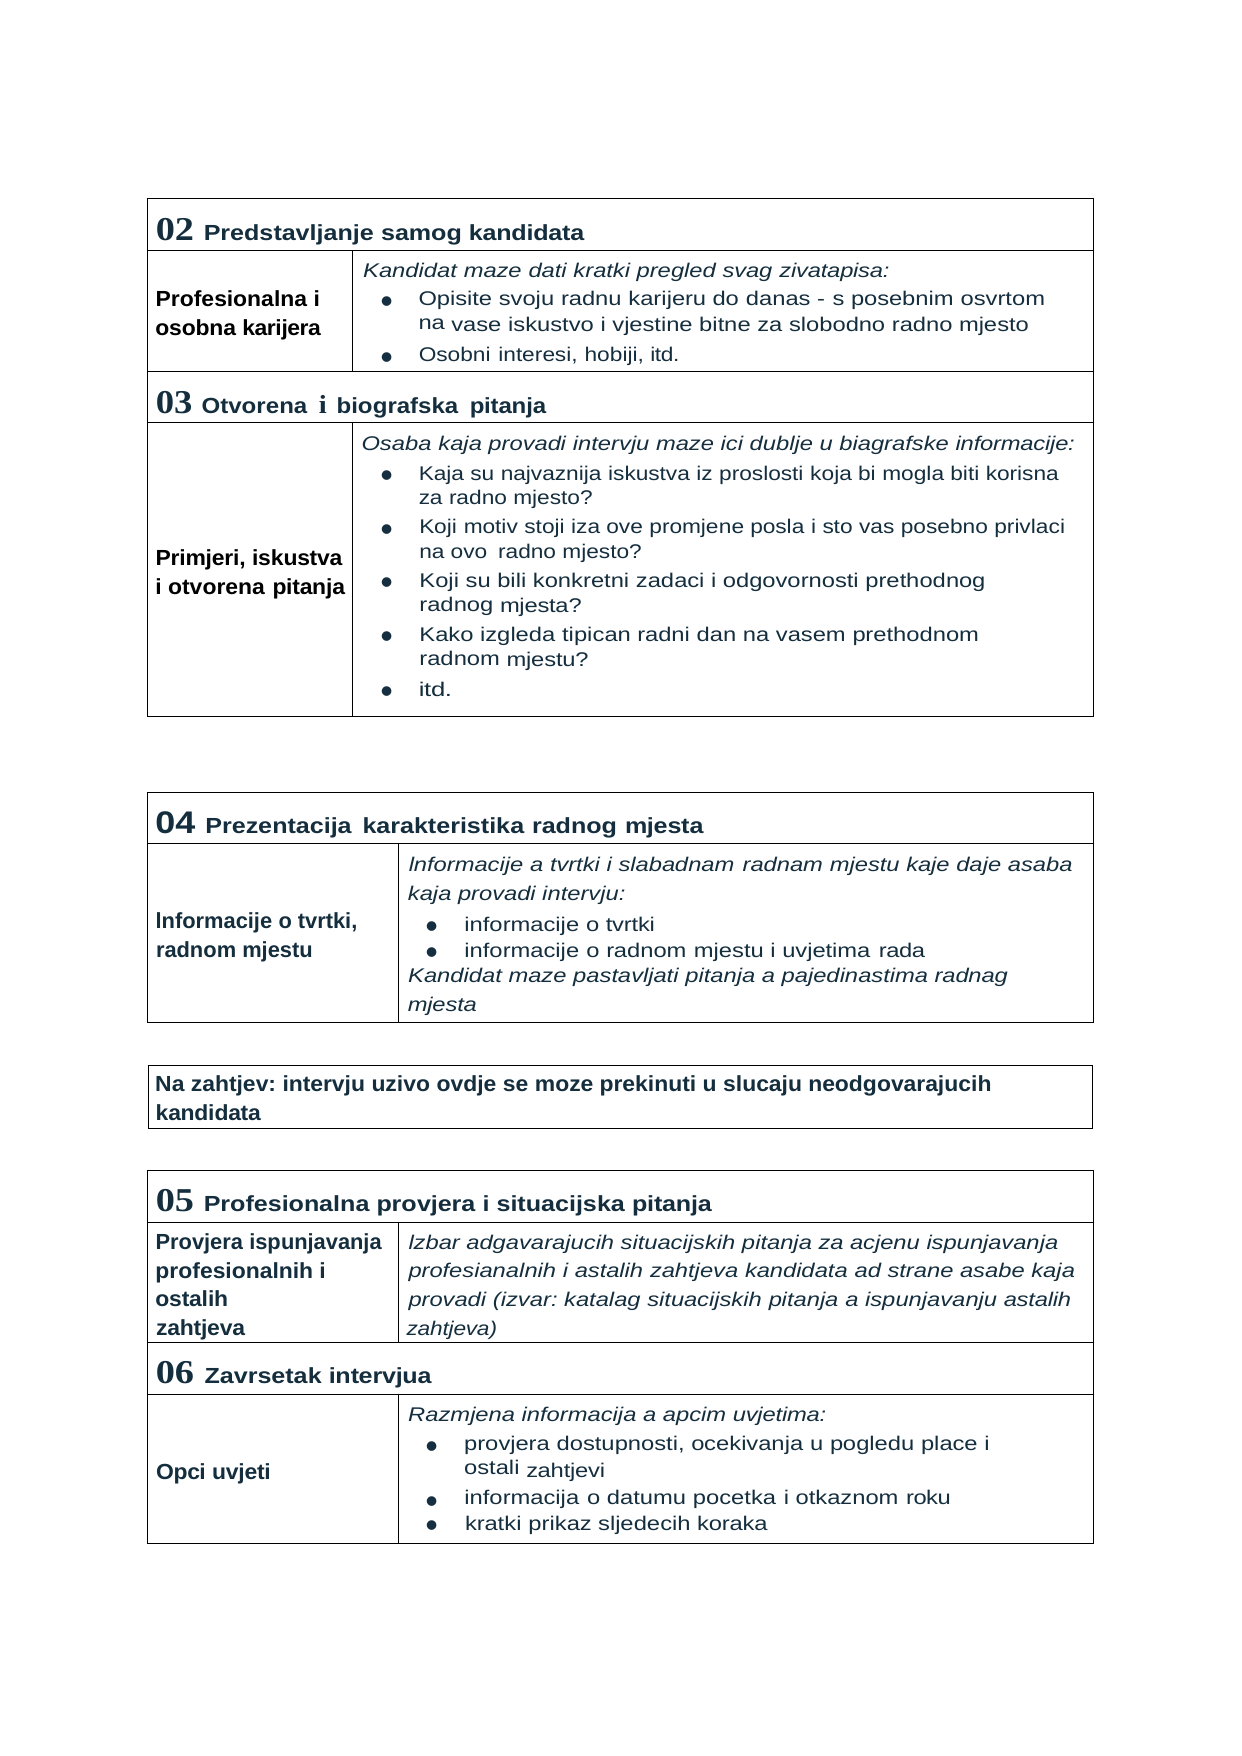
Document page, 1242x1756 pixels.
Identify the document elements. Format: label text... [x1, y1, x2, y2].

table_cell Provjera ispunjavanja profesionalnih i ostalih zahtjeva [148, 1223, 398, 1342]
table_cell Kandidat maze dati kratki pregled svag zivatapisa: Opisite svoju radnu karijeru do danas - s posebnim osvrtom na vase iskustvo i vjestine bitne za slobodno radno mjesto Osobni interesi, hobiji, itd. [353, 251, 1093, 371]
table_cell Primjeri, iskustva i otvorena pitanja [148, 423, 352, 716]
table_header 02 Predstavljanje samog kandidata [148, 199, 1093, 250]
table_header 05 Profesionalna provjera i situacijska pitanja [148, 1171, 1093, 1222]
table_header 04 Prezentacija karakteristika radnog mjesta [148, 793, 1093, 843]
table_cell Opci uvjeti [148, 1395, 398, 1543]
table_cell 03 Otvorena i biografska pitanja [148, 372, 1093, 422]
table_cell lnformacije a tvrtki i slabadnam radnam mjestu kaje daje asaba kaja provadi intervju: informacije o tvrtki informacije o radnom mjestu i uvjetima rada Kandidat maze pastavljati pitanja a pajedinastima radnag mjesta [399, 844, 1093, 1022]
table_cell 06 Zavrsetak intervjua [148, 1343, 1093, 1393]
table_cell lzbar adgavarajucih situacijskih pitanja za acjenu ispunjavanja profesianalnih i astalih zahtjeva kandidata ad strane asabe kaja provadi (izvar: katalag situacijskih pitanja a ispunjavanju astalih zahtjeva) [399, 1223, 1093, 1342]
table_cell Osaba kaja provadi intervju maze ici dublje u biagrafske informacije: Kaja su najvaznija iskustva iz proslosti koja bi mogla biti korisna za radno mjesto? Koji motiv stoji iza ove promjene posla i sto vas posebno privlaci na ovo radno mjesto? Koji su bili konkretni zadaci i odgovornosti prethodnog radnog mjesta? Kako izgleda tipican radni dan na vasem prethodnom radnom mjestu? itd. [353, 423, 1093, 716]
table_cell Razmjena informacija a apcim uvjetima: provjera dostupnosti, ocekivanja u pogledu place i ostali zahtjevi informacija o datumu pocetka i otkaznom roku kratki prikaz sljedecih koraka [399, 1395, 1093, 1543]
table_cell lnformacije o tvrtki, radnom mjestu [148, 844, 398, 1022]
table_cell Profesionalna i osobna karijera [148, 251, 352, 371]
